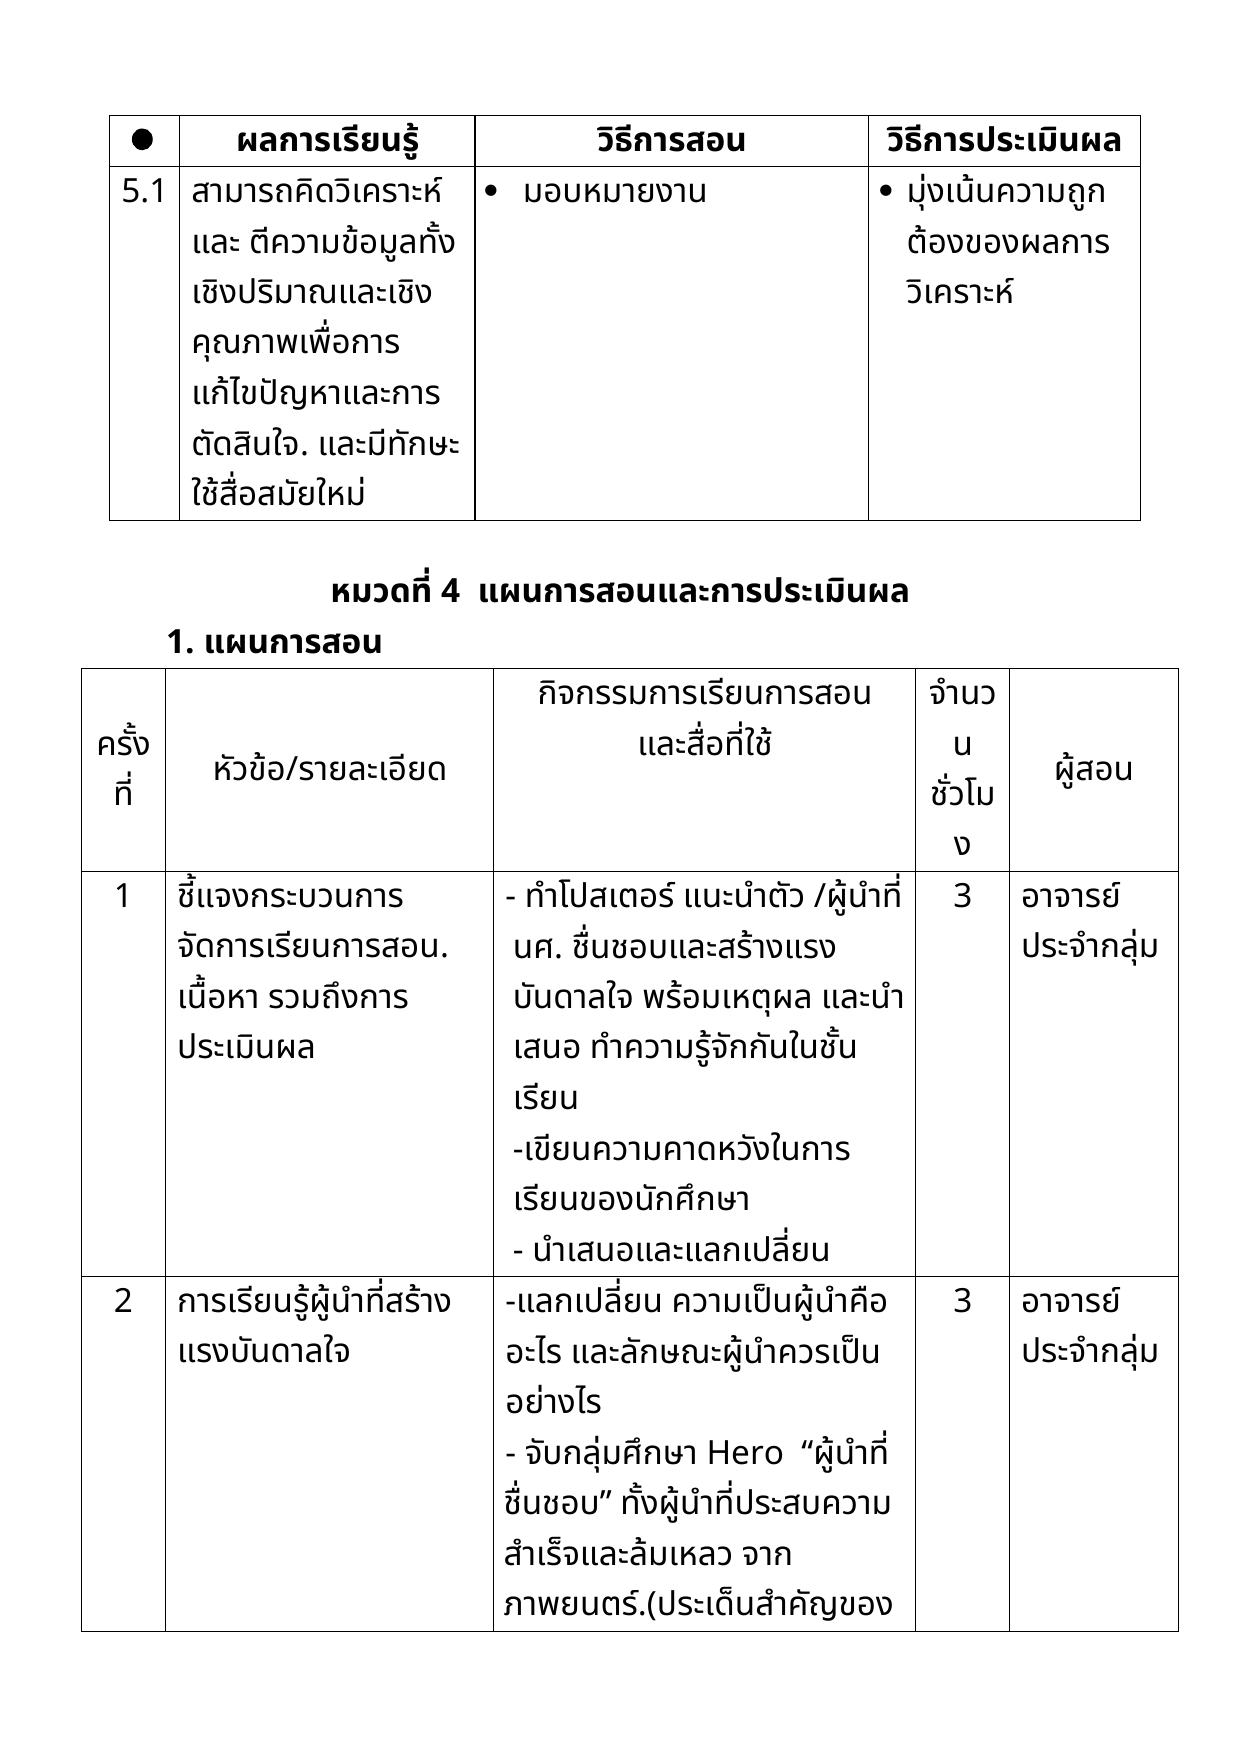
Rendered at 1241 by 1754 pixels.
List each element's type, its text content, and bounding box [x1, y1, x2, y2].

table_header วิธีการสอน [476, 116, 868, 166]
table_cell สามารถคิดวิเคราะห์ และ ตีความข้อมูลทั้งเชิงปริมาณและเชิงคุณภาพเพื่อการแก้ไขปัญหาและการตัดสินใจ. และมีทักษะใช้สื่อสมัยใหม่ [180, 167, 474, 520]
table_cell การเรียนรู้ผู้นำที่สร้างแรงบันดาลใจ [166, 1277, 493, 1631]
table_header วิธีการประเมินผล [869, 116, 1140, 166]
table_header ครั้งที่ [82, 669, 165, 871]
table_cell ชี้แจงกระบวนการจัดการเรียนการสอน. เนื้อหา รวมถึงการประเมินผล [166, 872, 493, 1276]
table_cell มุ่งเน้นความถูกต้องของผลการวิเคราะห์ [869, 167, 1140, 520]
text หมวดที่ 4 แผนการสอนและการประเมินผล [147, 567, 1093, 617]
table_header ผลการเรียนรู้ [180, 116, 474, 166]
table_cell อาจารย์ประจำกลุ่ม [1010, 872, 1178, 1276]
table_cell 3 [916, 872, 1009, 1276]
table_header ผู้สอน [1010, 669, 1178, 871]
table_cell มอบหมายงาน [476, 167, 868, 520]
table_cell - ทำโปสเตอร์ แนะนำตัว /ผู้นำที่นศ. ชื่นชอบและสร้างแรงบันดาลใจ พร้อมเหตุผล และนำเสนอ ทำความรู้จักกันในชั้นเรียน -เขียนความคาดหวังในการเรียนของนักศึกษา - นำเสนอและแลกเปลี่ยน [494, 872, 915, 1276]
list แผนการสอน [166, 617, 1093, 668]
table_header จำนวน ชั่วโมง [916, 669, 1009, 871]
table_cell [494, 1277, 915, 1631]
table_cell 2 [82, 1277, 165, 1631]
table_header หัวข้อ/รายละเอียด [166, 669, 493, 871]
table_cell 3 [916, 1277, 1009, 1631]
table_cell อาจารย์ประจำกลุ่ม [1010, 1277, 1178, 1631]
table_header [110, 116, 179, 166]
table_cell 5.1 [110, 167, 179, 520]
table_header กิจกรรมการเรียนการสอน และสื่อที่ใช้ [494, 669, 915, 871]
table_cell 1 [82, 872, 165, 1276]
